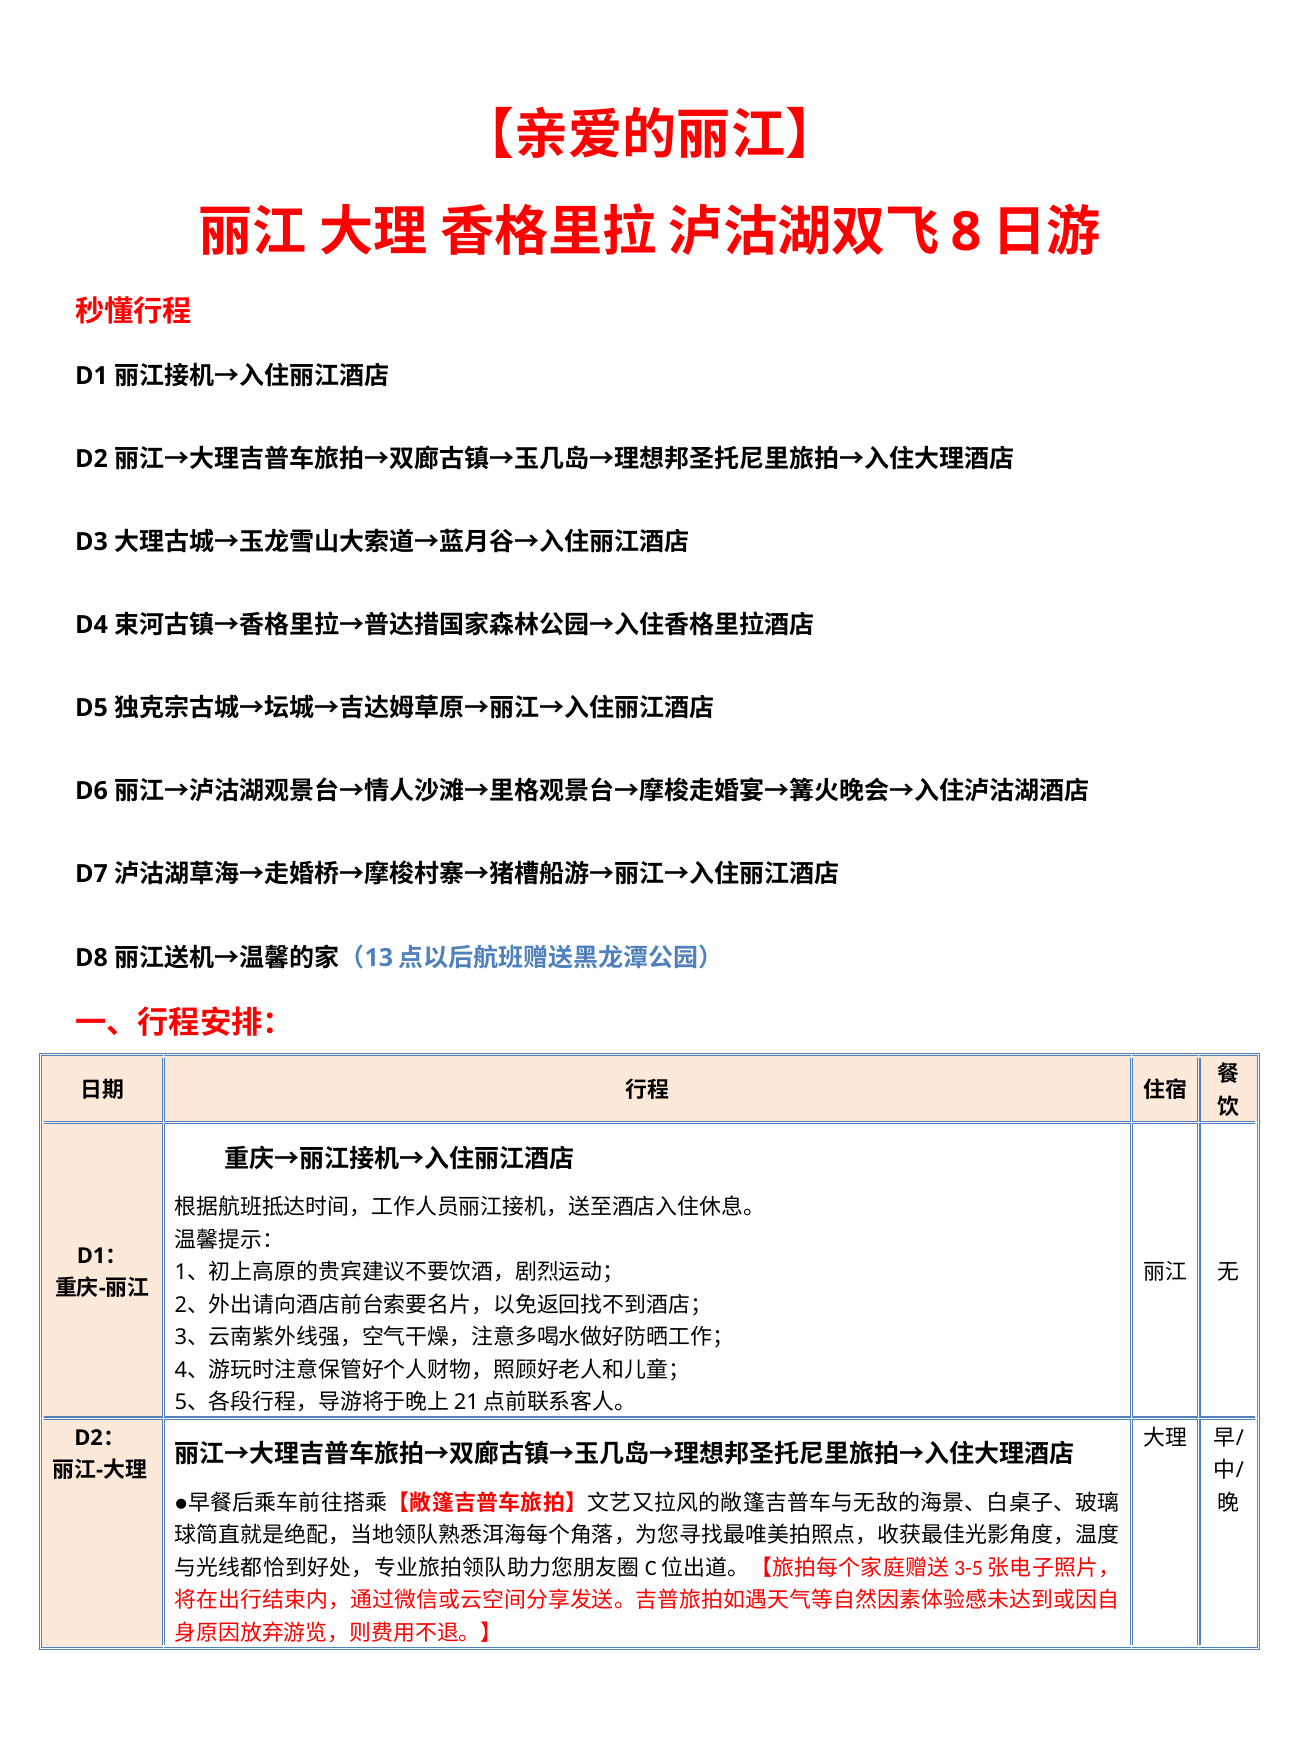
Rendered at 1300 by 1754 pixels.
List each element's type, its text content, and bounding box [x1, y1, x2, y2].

table_header 餐饮 [1199, 1056, 1257, 1121]
text D1 丽江接机→入住丽江酒店 [75, 341, 1224, 406]
table_header 日期 [42, 1056, 163, 1121]
text 【亲爱的丽江】 [75, 81, 1224, 178]
table_cell 大理 [1132, 1416, 1199, 1647]
text D2 丽江→大理吉普车旅拍→双廊古镇→玉几岛→理想邦圣托尼里旅拍→入住大理酒店 [75, 424, 1224, 489]
table_header 行程 [163, 1054, 1132, 1121]
table_cell D2： 丽江-大理 [42, 1416, 163, 1647]
table_cell 丽江 [1133, 1124, 1197, 1416]
text 一、行程安排： [75, 988, 1224, 1053]
text 秒懂行程 [75, 276, 1224, 341]
table_cell 早/中/晚 [1199, 1416, 1257, 1647]
text D4 束河古镇→香格里拉→普达措国家森林公园→入住香格里拉酒店 [75, 590, 1224, 655]
table_cell 重庆→丽江接机→入住丽江酒店 根据航班抵达时间，工作人员丽江接机，送至酒店入住休息。 温馨提示： 1、初上高原的贵宾建议不要饮酒，剧烈运动； 2、外出请向酒店前台索要名片，以免返回找不到酒店； 3、云南紫外线强，空气干燥，注意多喝水做好防晒工作； 4、游玩时注意保管好个人财物，照顾好老人和儿童； 5、各段行程，导游将于晚上21点前联系客人。 [165, 1124, 1130, 1416]
text D8 丽江送机→温馨的家（13点以后航班赠送黑龙潭公园） [75, 923, 1224, 988]
text D7 泸沽湖草海→走婚桥→摩梭村寨→猪槽船游→丽江→入住丽江酒店 [75, 839, 1224, 904]
text D5 独克宗古城→坛城→吉达姆草原→丽江→入住丽江酒店 [75, 673, 1224, 738]
table_cell D1： 重庆-丽江 [42, 1121, 162, 1416]
text D6 丽江→泸沽湖观景台→情人沙滩→里格观景台→摩梭走婚宴→篝火晚会→入住泸沽湖酒店 [75, 756, 1224, 821]
text 丽江 大理 香格里拉 泸沽湖双飞8日游 [75, 178, 1224, 276]
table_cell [163, 1416, 1132, 1647]
table_header 住宿 [1132, 1054, 1199, 1121]
table_cell 无 [1201, 1121, 1257, 1416]
text D3 大理古城→玉龙雪山大索道→蓝月谷→入住丽江酒店 [75, 507, 1224, 572]
